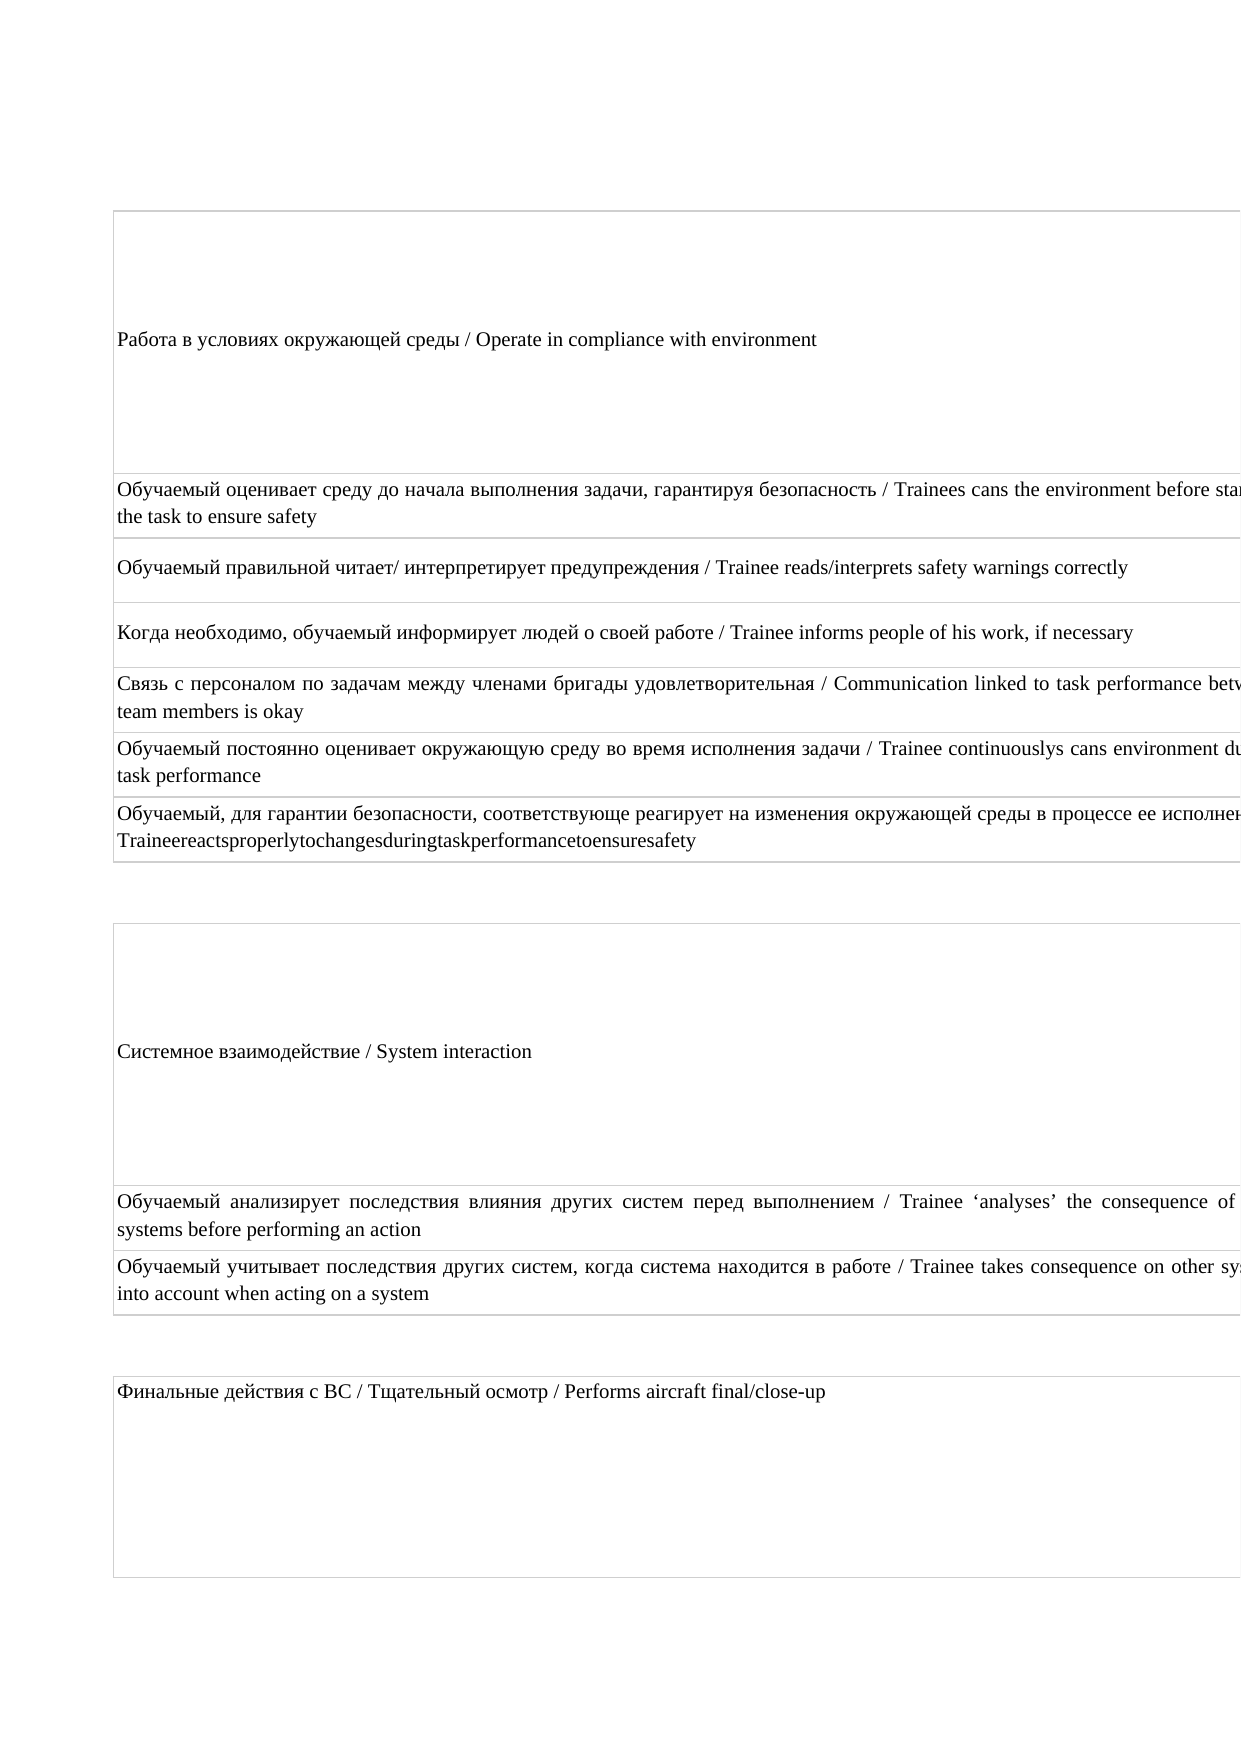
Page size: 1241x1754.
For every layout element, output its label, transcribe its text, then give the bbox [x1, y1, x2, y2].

table_cell Обучаемый правильной читает/ интерпретирует предупреждения / Trainee reads/interprets safety warnings correctly [114, 539, 1240, 602]
table_cell Обучаемый оценивает среду до начала выполнения задачи, гарантируя безопасность / Trainees cans the environment before starting the task to ensure safety [114, 474, 1240, 537]
table_header Работа в условиях окружающей среды / Operate in compliance with environment [114, 212, 1240, 472]
table_header Системное взаимодействие / System interaction [114, 924, 1240, 1185]
table_cell Обучаемый постоянно оценивает окружающую среду во время исполнения задачи / Trainee continuouslys cans environment during task performance [114, 733, 1240, 796]
table_cell Обучаемый, для гарантии безопасности, соответствующе реагирует на изменения окружающей среды в процессе ее исполнения / Traineereactsproperlytochangesduringtaskperformancetoensuresafety [114, 798, 1240, 861]
table_header Финальные действия с ВС / Тщательный осмотр / Performs aircraft final/close-up [114, 1377, 1240, 1577]
table_cell Связь с персоналом по задачам между членами бригады удовлетворительная / Communication linked to task performance between team members is okay [114, 668, 1240, 732]
table_cell Обучаемый анализирует последствия влияния других систем перед выполнением / Trainee ‘analyses’ the consequence of other systems before performing an action [114, 1186, 1240, 1249]
table_cell Обучаемый учитывает последствия других систем, когда система находится в работе / Trainee takes consequence on other systems into account when acting on a system [114, 1251, 1240, 1314]
table_cell Когда необходимо, обучаемый информирует людей о своей работе / Trainee informs people of his work, if necessary [114, 603, 1240, 667]
